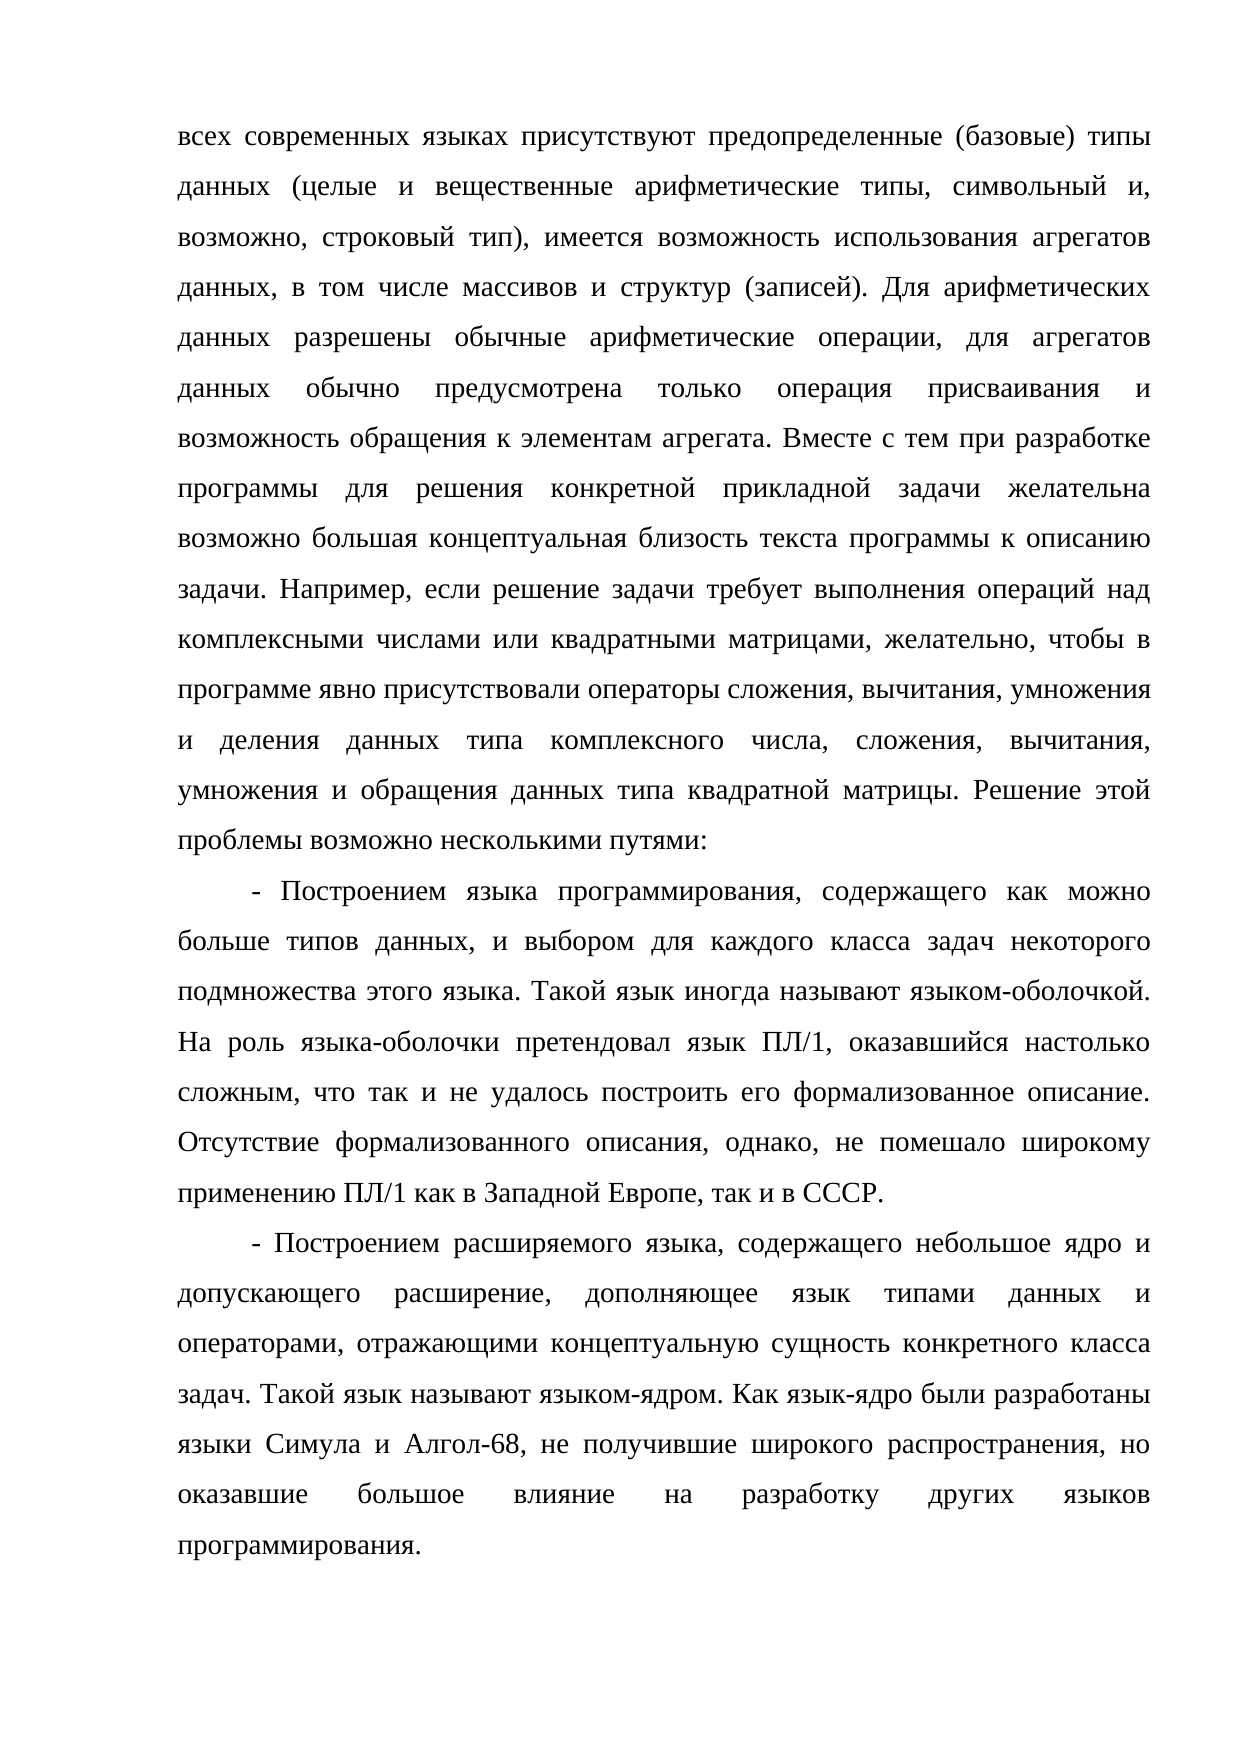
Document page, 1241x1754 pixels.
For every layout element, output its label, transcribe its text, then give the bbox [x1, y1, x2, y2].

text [177, 118, 1152, 856]
text - Построением языка программирования, содержащего как можно больше типов данных, и выбором для каждого класса задач некоторого подмножества этого языка. Такой язык иногда называют языком-оболочкой. На роль языка-оболочки претендовал язык ПЛ/1, оказавшийся настолько сложным, что так и не удалось построить его формализованное описание. Отсутствие формализованного описания, однако, не помешало широкому применению ПЛ/1 как в Западной Европе, так и в СССР. [177, 873, 1152, 1208]
text - Построением расширяемого языка, содержащего небольшое ядро и допускающего расширение, дополняющее язык типами данных и операторами, отражающими концептуальную сущность конкретного класса задач. Такой язык называют языком-ядром. Как язык-ядро были разработаны языки Симула и Алгол-68, не получившие широкого распространения, но оказавшие большое влияние на разработку других языков программирования. [177, 1225, 1152, 1560]
